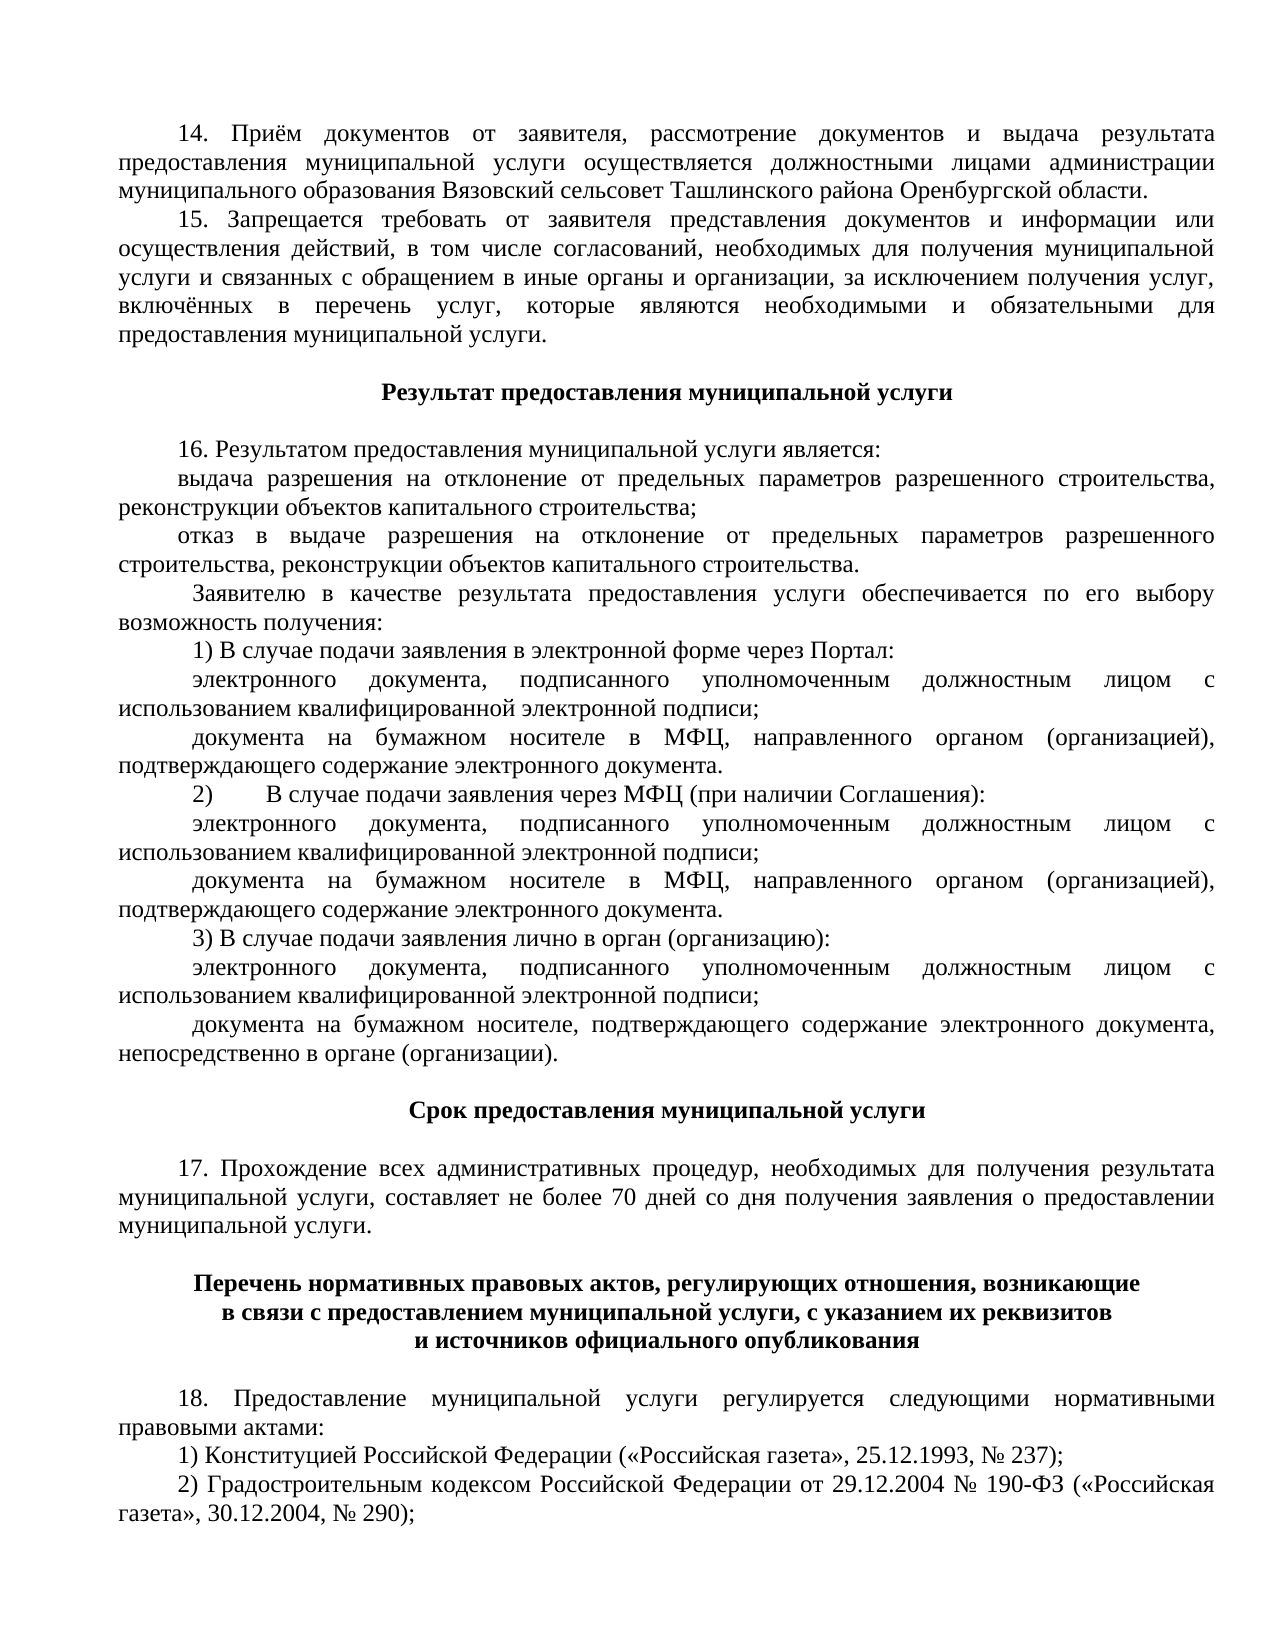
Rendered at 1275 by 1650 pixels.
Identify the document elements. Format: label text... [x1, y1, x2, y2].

text 2) Градостроительным кодексом Российской Федерации от 29.12.2004 № 190-ФЗ («Российская газета», 30.12.2004, № 290); [118, 1469, 1216, 1527]
text 15. Запрещается требовать от заявителя представления документов и информации или осуществления действий, в том числе согласований, необходимых для получения муниципальной услуги и связанных с обращением в иные органы и организации, за исключением получения услуг, включённых в перечень услуг, которые являются необходимыми и обязательными для предоставления муниципальной услуги. [118, 204, 1216, 348]
text 18. Предоставление муниципальной услуги регулируется следующими нормативными правовыми актами: [118, 1383, 1216, 1441]
text 16. Результатом предоставления муниципальной услуги является: [118, 434, 1216, 463]
text документа на бумажном носителе в МФЦ, направленного органом (организацией), подтверждающего содержание электронного документа. [118, 722, 1216, 779]
text 3) В случае подачи заявления лично в орган (организацию): [118, 923, 1216, 952]
text Срок предоставления муниципальной услуги [118, 1096, 1216, 1124]
text электронного документа, подписанного уполномоченным должностным лицом с использованием квалифицированной электронной подписи; [118, 664, 1216, 722]
text в связи с предоставлением муниципальной услуги, с указанием их реквизитов [118, 1297, 1216, 1326]
text Перечень нормативных правовых актов, регулирующих отношения, возникающие [118, 1268, 1216, 1297]
text 14. Приём документов от заявителя, рассмотрение документов и выдача результата предоставления муниципальной услуги осуществляется должностными лицами администрации муниципального образования Вязовский сельсовет Ташлинского района Оренбургской области. [118, 118, 1216, 204]
text Результат предоставления муниципальной услуги [118, 377, 1216, 406]
text 1) Конституцией Российской Федерации («Российская газета», 25.12.1993, № 237); [118, 1441, 1216, 1469]
text электронного документа, подписанного уполномоченным должностным лицом с использованием квалифицированной электронной подписи; [118, 808, 1216, 866]
text Заявителю в качестве результата предоставления услуги обеспечивается по его выбору возможность получения: [118, 578, 1216, 636]
text выдача разрешения на отклонение от предельных параметров разрешенного строительства, реконструкции объектов капитального строительства; [118, 463, 1216, 521]
text документа на бумажном носителе в МФЦ, направленного органом (организацией), подтверждающего содержание электронного документа. [118, 866, 1216, 923]
text электронного документа, подписанного уполномоченным должностным лицом с использованием квалифицированной электронной подписи; [118, 952, 1216, 1009]
list 1) В случае подачи заявления в электронной форме через Портал: [118, 636, 1216, 664]
text отказ в выдаче разрешения на отклонение от предельных параметров разрешенного строительства, реконструкции объектов капитального строительства. [118, 521, 1216, 578]
list В случае подачи заявления через МФЦ (при наличии Соглашения): [118, 779, 1216, 808]
text и источников официального опубликования [118, 1326, 1216, 1354]
text 17. Прохождение всех административных процедур, необходимых для получения результата муниципальной услуги, составляет не более 70 дней со дня получения заявления о предоставлении муниципальной услуги. [118, 1153, 1216, 1239]
text документа на бумажном носителе, подтверждающего содержание электронного документа, непосредственно в органе (организации). [118, 1009, 1216, 1067]
